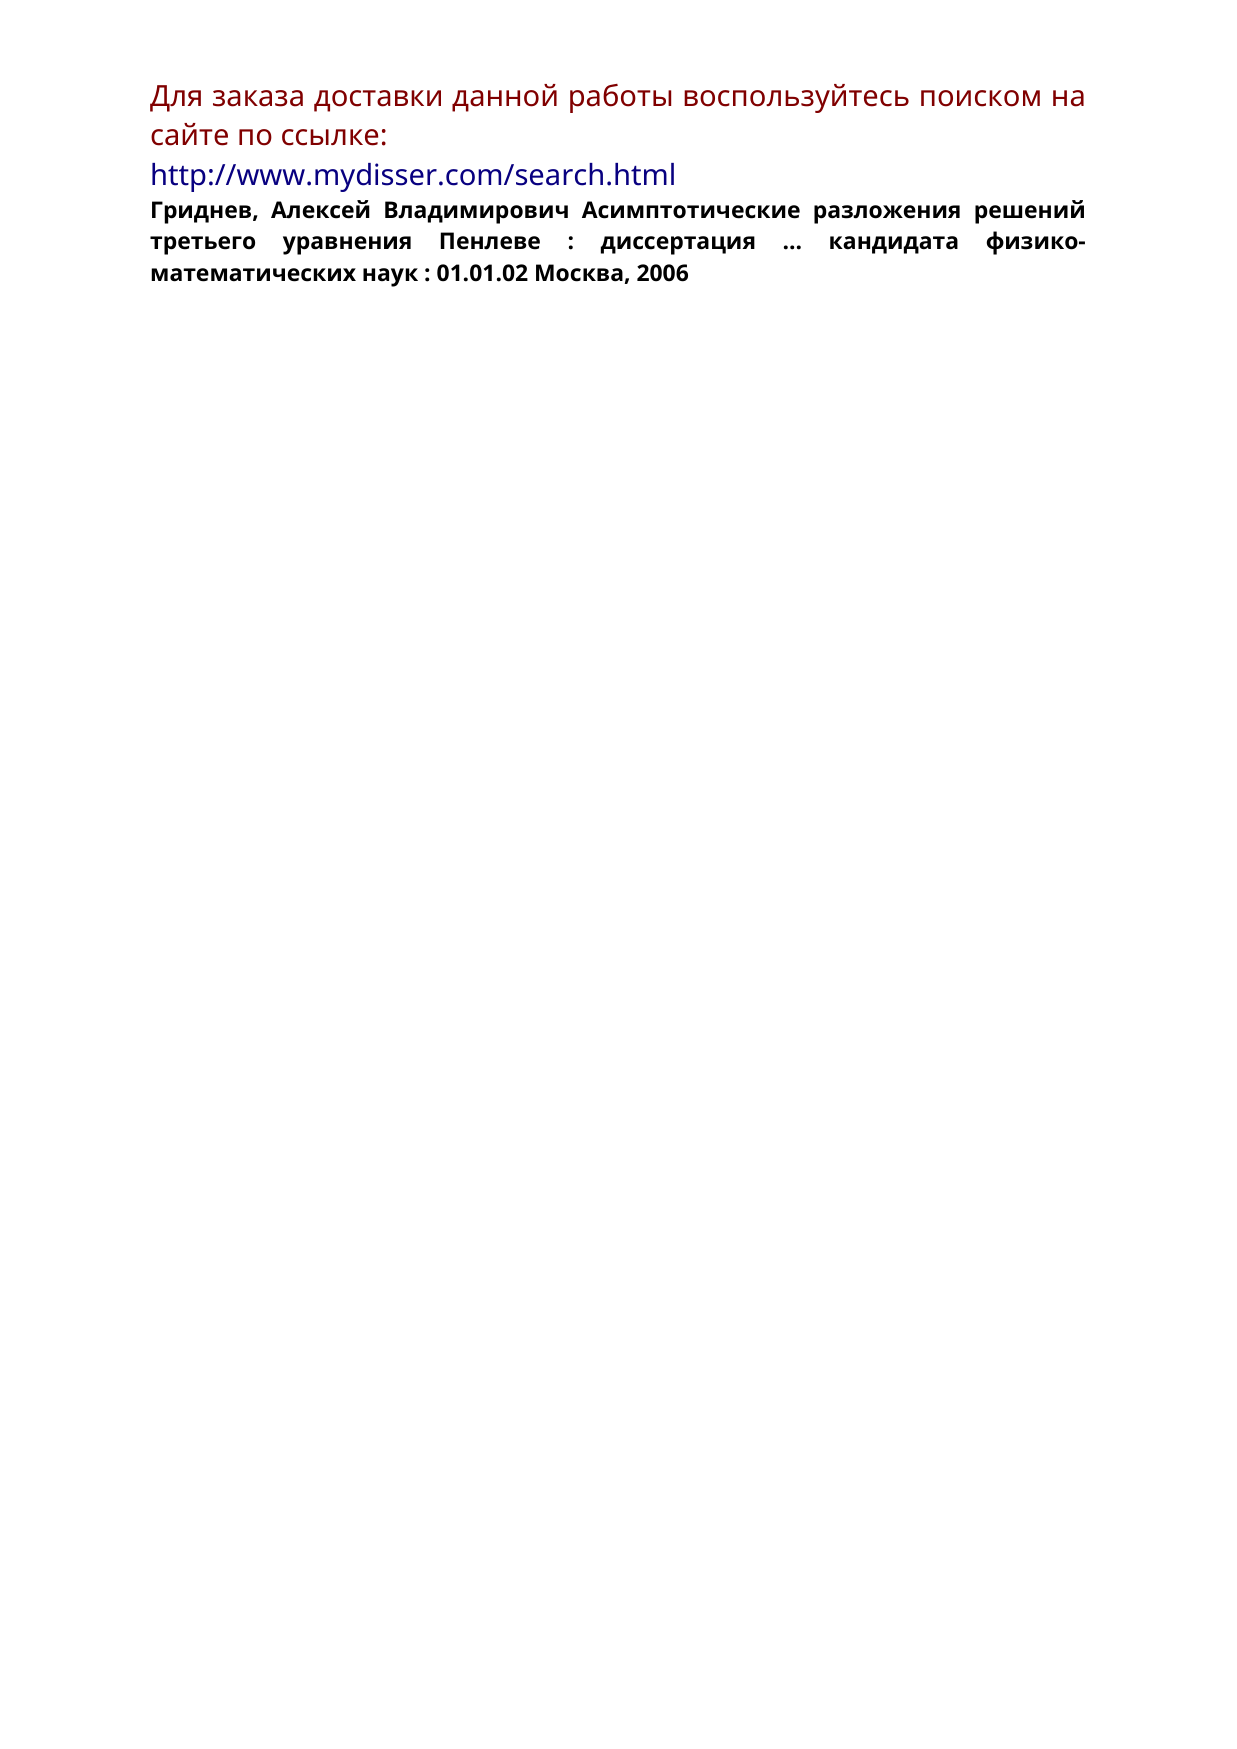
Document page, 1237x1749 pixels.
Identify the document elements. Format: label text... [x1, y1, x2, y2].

text Гриднев, Алексей Владимирович Асимптотические разложения решений третьего уравнения Пенлеве : диссертация ... кандидата физико-математических наук : 01.01.02 Москва, 2006 [150, 194, 1086, 288]
